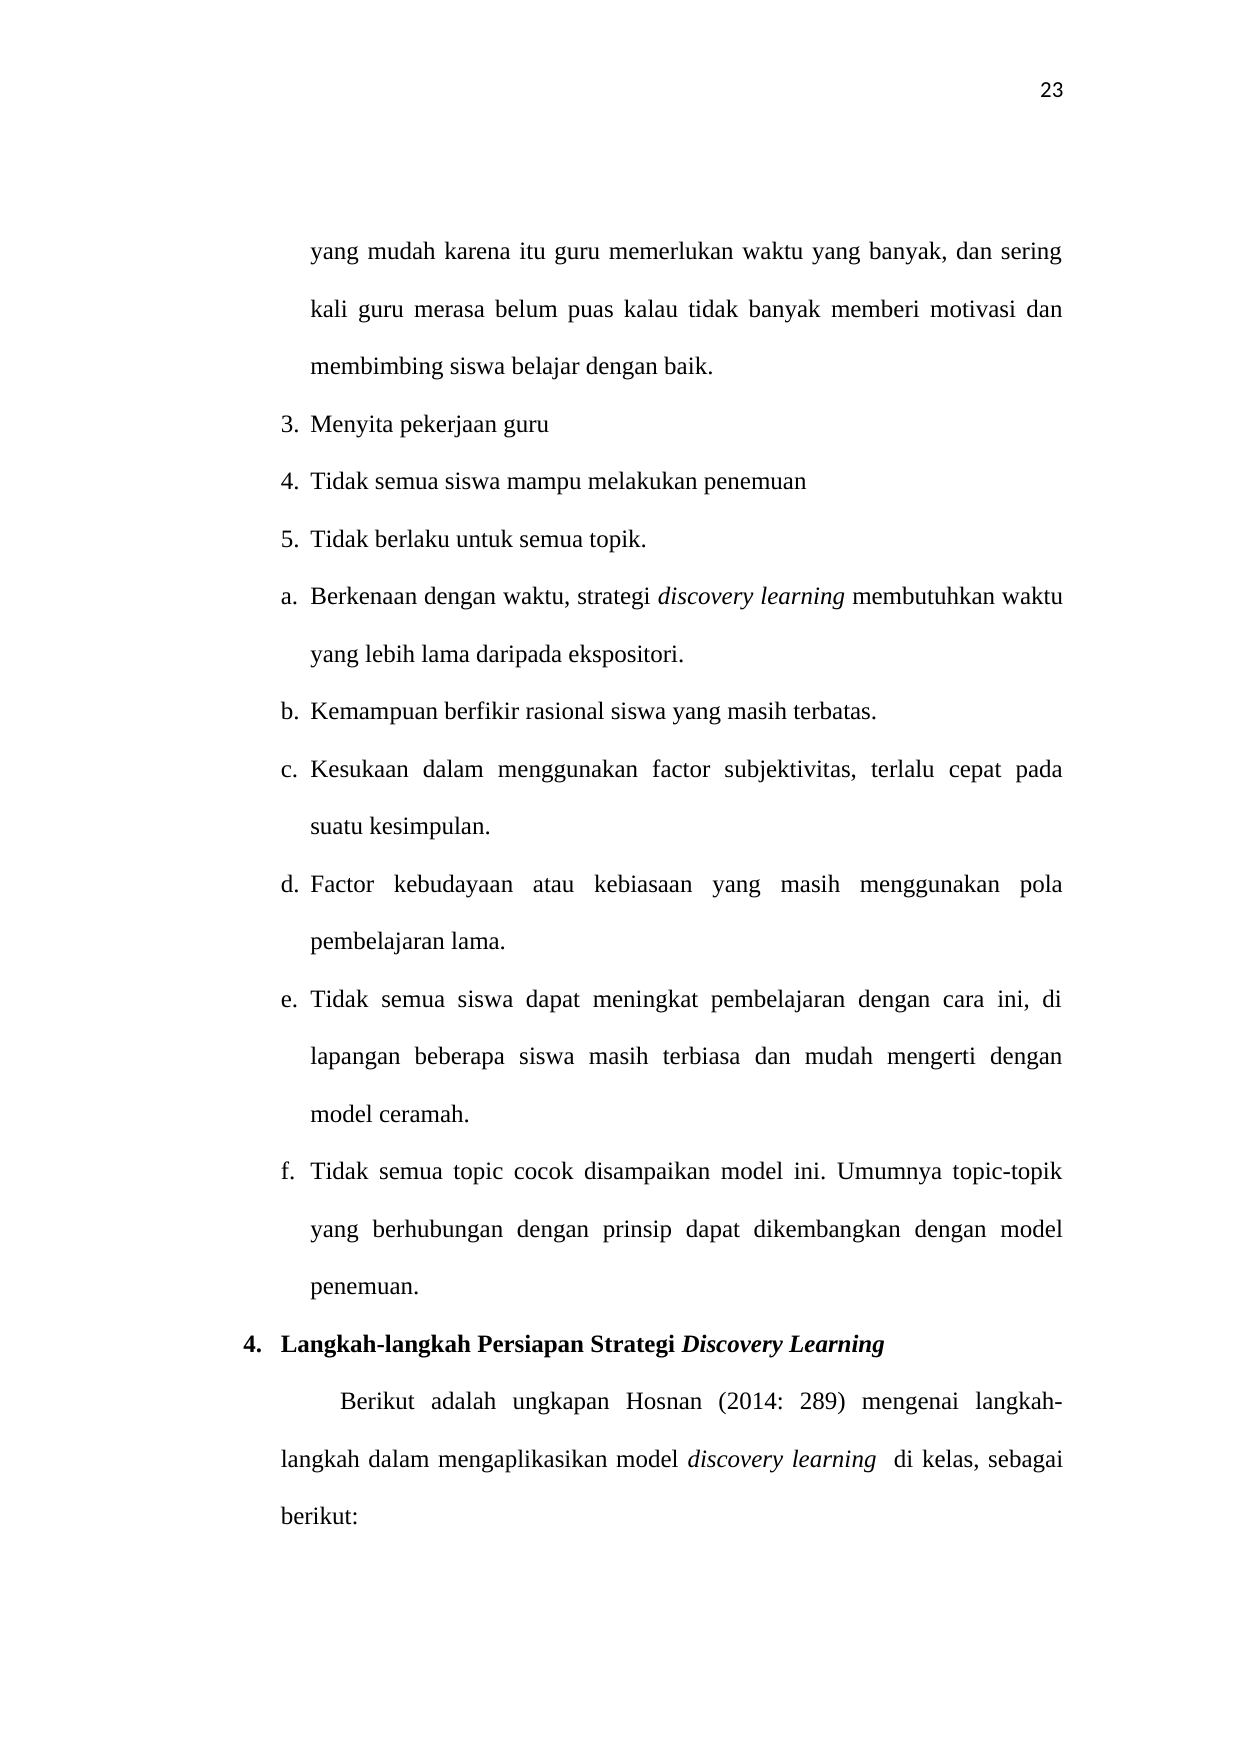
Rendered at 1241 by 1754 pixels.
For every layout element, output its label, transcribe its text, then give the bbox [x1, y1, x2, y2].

list Kesukaan dalam menggunakan factor subjektivitas, terlalu cepat pada suatu kesimpulan. [281, 754, 1063, 840]
list Tidak semua topic cocok disampaikan model ini. Umumnya topic-topik yang berhubungan dengan prinsip dapat dikembangkan dengan model penemuan. [281, 1156, 1063, 1300]
list Factor kebudayaan atau kebiasaan yang masih menggunakan pola pembelajaran lama. [281, 869, 1063, 955]
list Berkenaan dengan waktu, strategi discovery learning membutuhkan waktu yang lebih lama daripada ekspositori. [281, 581, 1063, 667]
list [281, 236, 1063, 380]
list Tidak berlaku untuk semua topik. [281, 524, 1063, 552]
list Langkah-langkah Persiapan Strategi Discovery Learning [243, 1329, 1063, 1357]
list Menyita pekerjaan guru [281, 409, 1063, 437]
list Berikut adalah ungkapan Hosnan (2014: 289) mengenai langkah-langkah dalam mengaplikasikan model discovery learning di kelas, sebagai berikut: [281, 1386, 1063, 1530]
list Tidak semua siswa mampu melakukan penemuan [281, 466, 1063, 495]
list Kemampuan berfikir rasional siswa yang masih terbatas. [281, 696, 1063, 725]
list Tidak semua siswa dapat meningkat pembelajaran dengan cara ini, di lapangan beberapa siswa masih terbiasa dan mudah mengerti dengan model ceramah. [281, 984, 1063, 1127]
